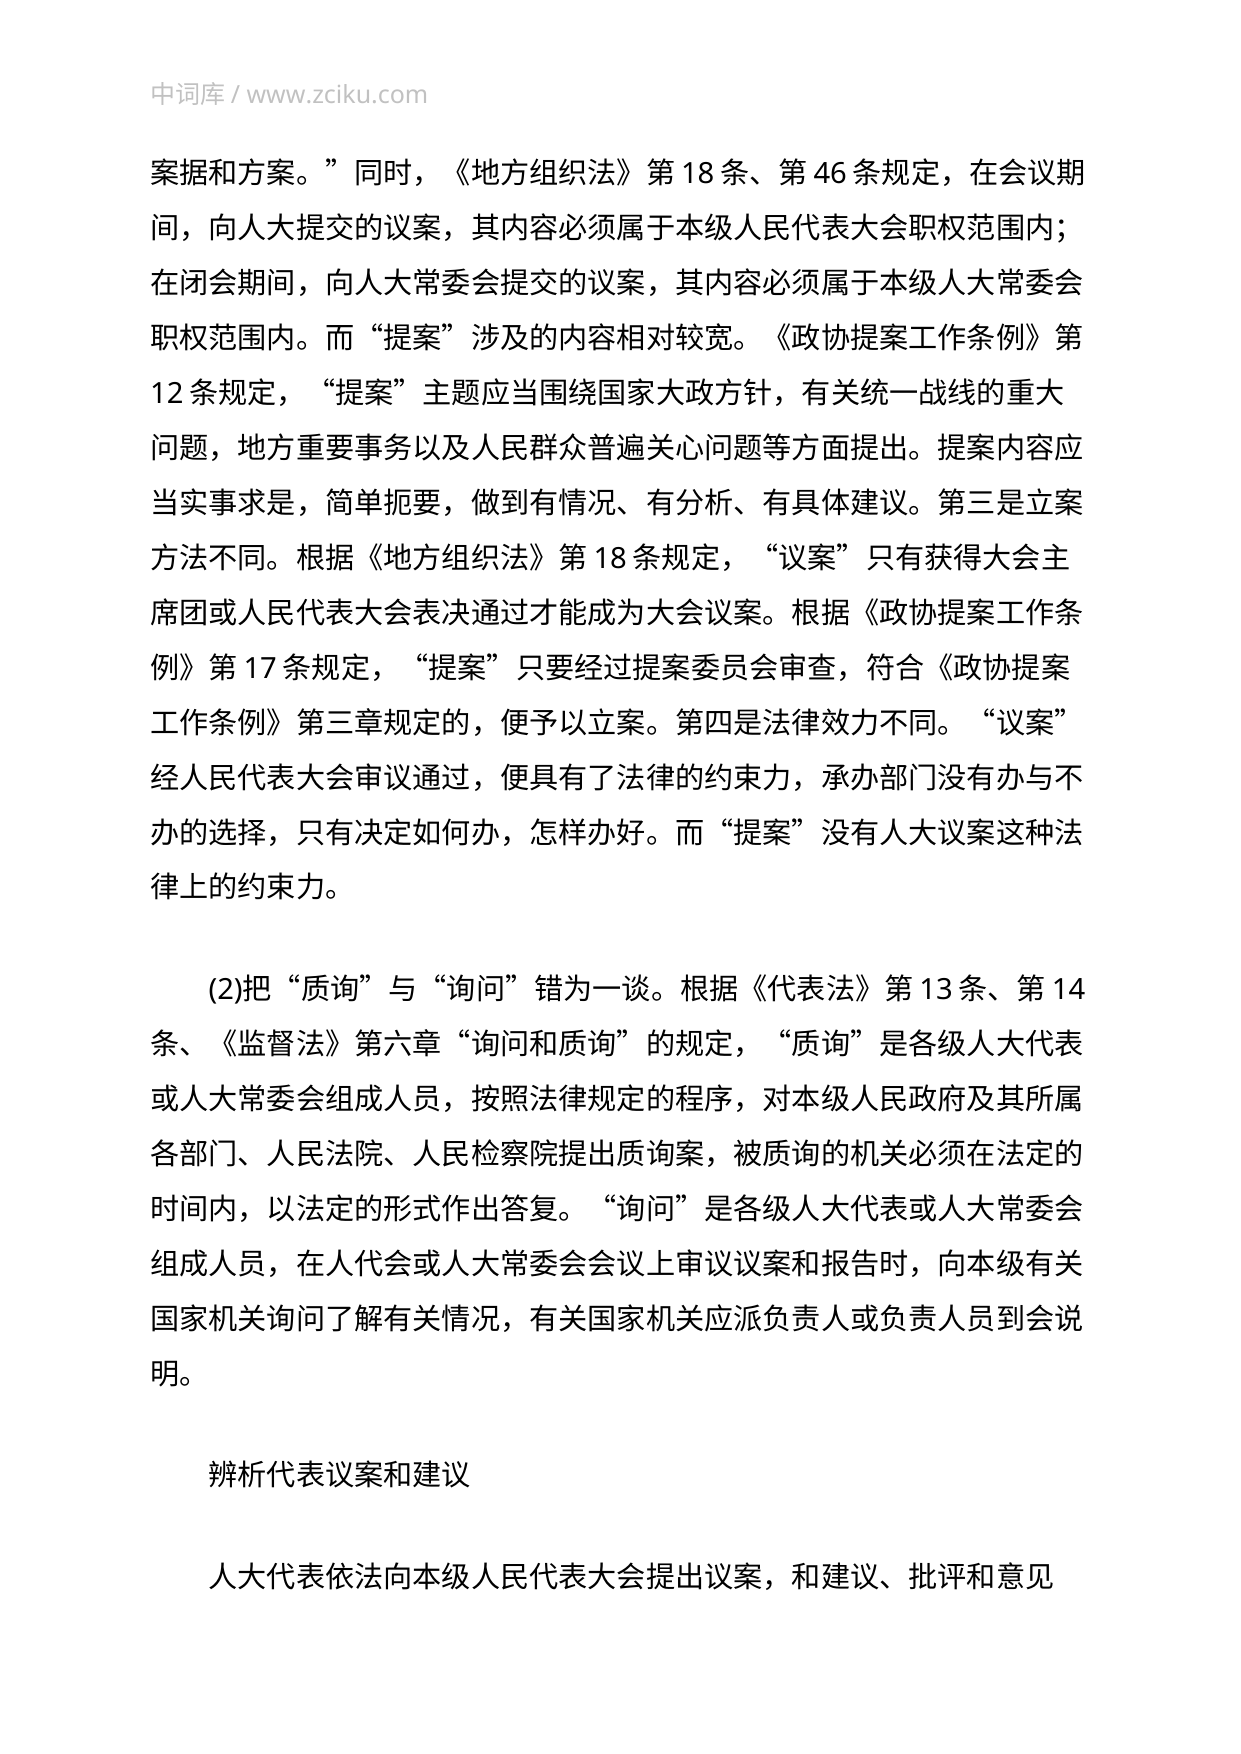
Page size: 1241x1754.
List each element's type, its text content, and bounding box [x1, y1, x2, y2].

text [150, 150, 1090, 906]
text (2)把“质询”与“询问”错为一谈。根据《代表法》第13条、第14条、《监督法》第六章“询问和质询”的规定，“质询”是各级人大代表或人大常委会组成人员，按照法律规定的程序，对本级人民政府及其所属各部门、人民法院、人民检察院提出质询案，被质询的机关必须在法定的时间内，以法定的形式作出答复。“询问”是各级人大代表或人大常委会组成人员，在人代会或人大常委会会议上审议议案和报告时，向本级有关国家机关询问了解有关情况，有关国家机关应派负责人或负责人员到会说明。 [150, 966, 1090, 1392]
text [150, 1554, 1090, 1596]
text 辨析代表议案和建议 [150, 1452, 1090, 1494]
